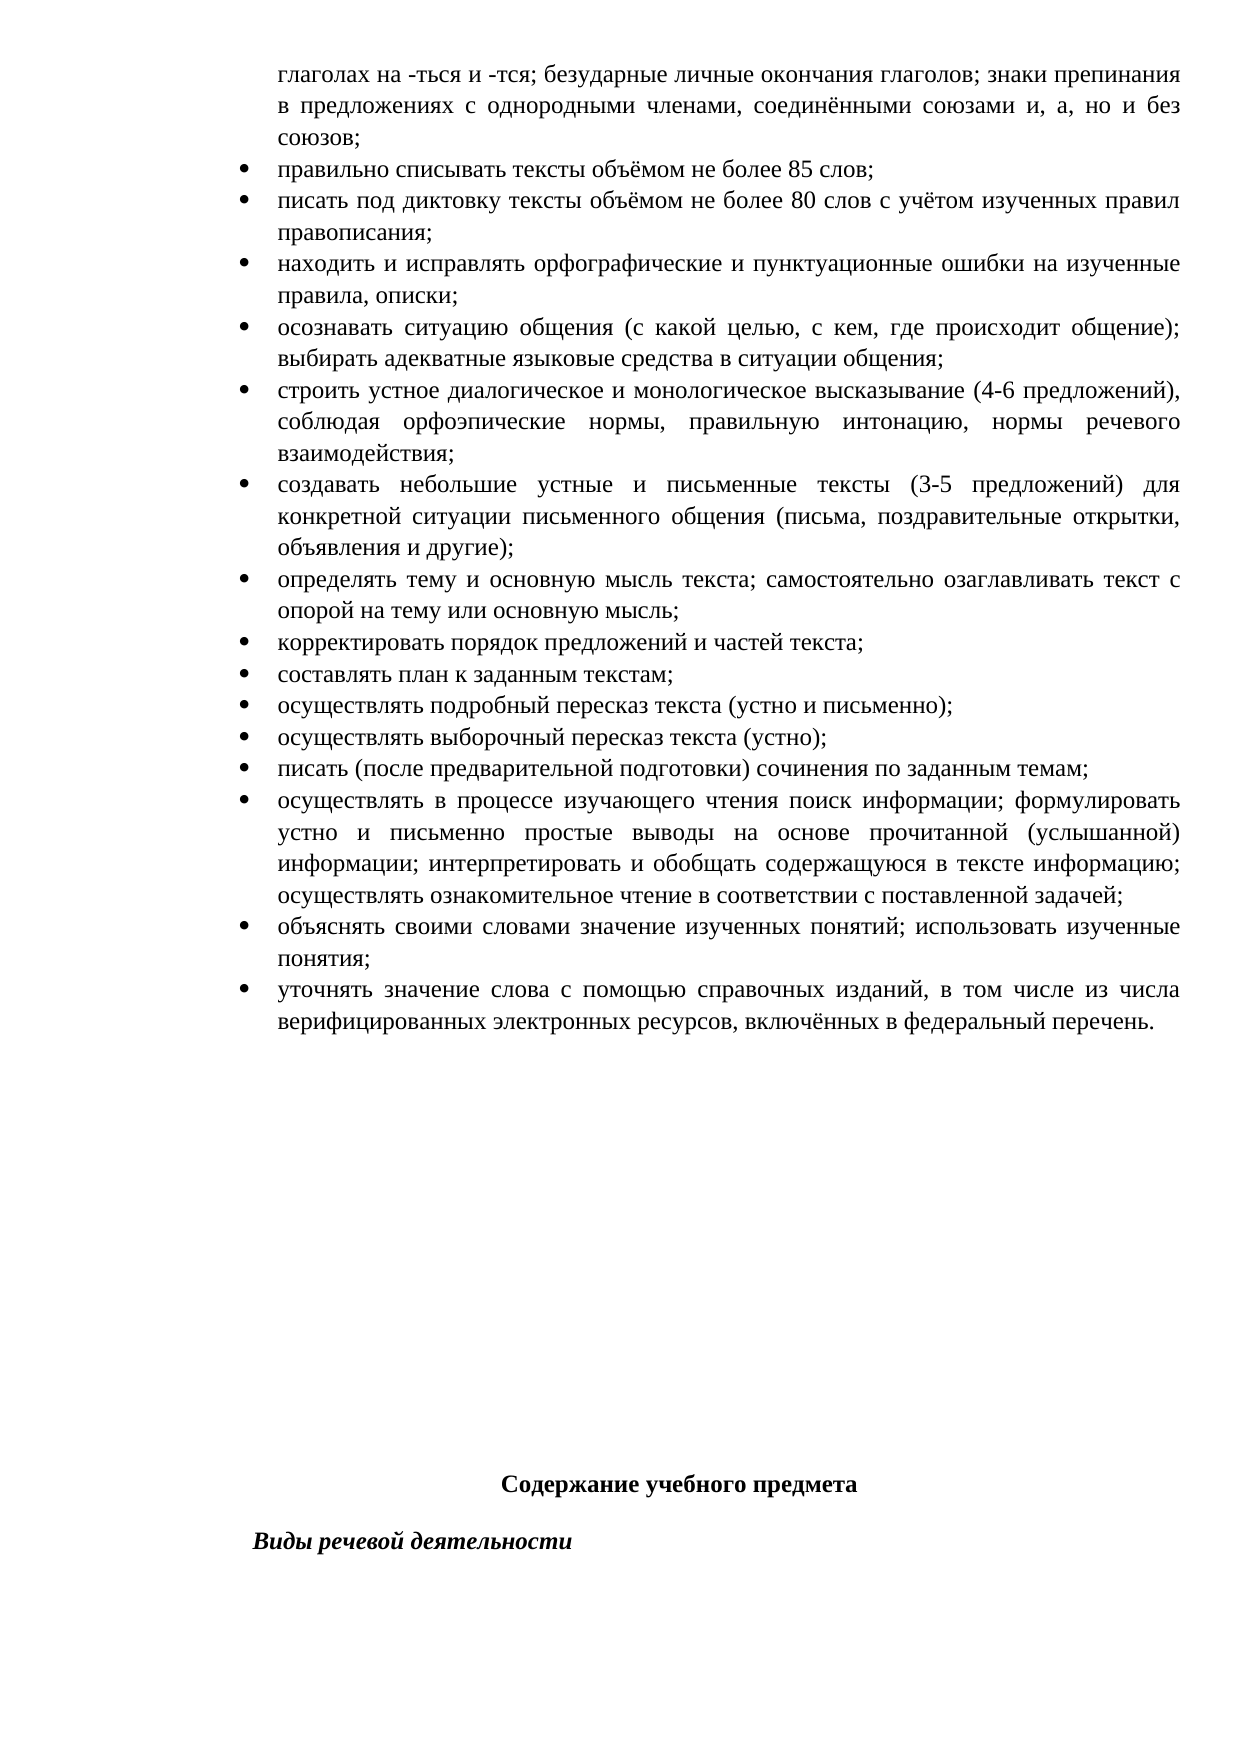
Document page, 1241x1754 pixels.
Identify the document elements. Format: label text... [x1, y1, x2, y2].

list составлять план к заданным текстам; [240, 659, 1181, 687]
list уточнять значение слова с помощью справочных изданий, в том числе из числа верифицированных электронных ресурсов, включённых в федеральный перечень. [240, 974, 1181, 1035]
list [240, 59, 1181, 151]
list писать под диктовку тексты объёмом не более 80 слов с учётом изученных правил правописания; [240, 185, 1181, 246]
list осознавать ситуацию общения (с какой целью, с кем, где происходит общение); выбирать адекватные языковые средства в ситуации общения; [240, 312, 1181, 372]
list объяснять своими словами значение изученных понятий; использовать изученные понятия; [240, 911, 1181, 972]
list осуществлять в процессе изучающего чтения поиск информации; формулировать устно и письменно простые выводы на основе прочитанной (услышанной) информации; интерпретировать и обобщать содержащуюся в тексте информацию; осуществлять ознакомительное чтение в соответствии с поставленной задачей; [240, 785, 1181, 908]
list корректировать порядок предложений и частей текста; [240, 627, 1181, 656]
list определять тему и основную мысль текста; самостоятельно озаглавливать текст с опорой на тему или основную мысль; [240, 564, 1181, 624]
list строить устное диалогическое и монологическое высказывание (4-6 предложений), соблюдая орфоэпические нормы, правильную интонацию, нормы речевого взаимодействия; [240, 375, 1181, 467]
list осуществлять выборочный пересказ текста (устно); [240, 722, 1181, 751]
list создавать небольшие устные и письменные тексты (3-5 предложений) для конкретной ситуации письменного общения (письма, поздравительные открытки, объявления и другие); [240, 469, 1181, 561]
list писать (после предварительной подготовки) сочинения по заданным темам; [240, 753, 1181, 782]
list осуществлять подробный пересказ текста (устно и письменно); [240, 690, 1181, 719]
text Содержание учебного предмета [177, 1469, 1181, 1497]
list находить и исправлять орфографические и пунктуационные ошибки на изученные правила, описки; [240, 248, 1181, 309]
list правильно списывать тексты объёмом не более 85 слов; [240, 154, 1181, 182]
text Виды речевой деятельности [177, 1526, 1181, 1555]
